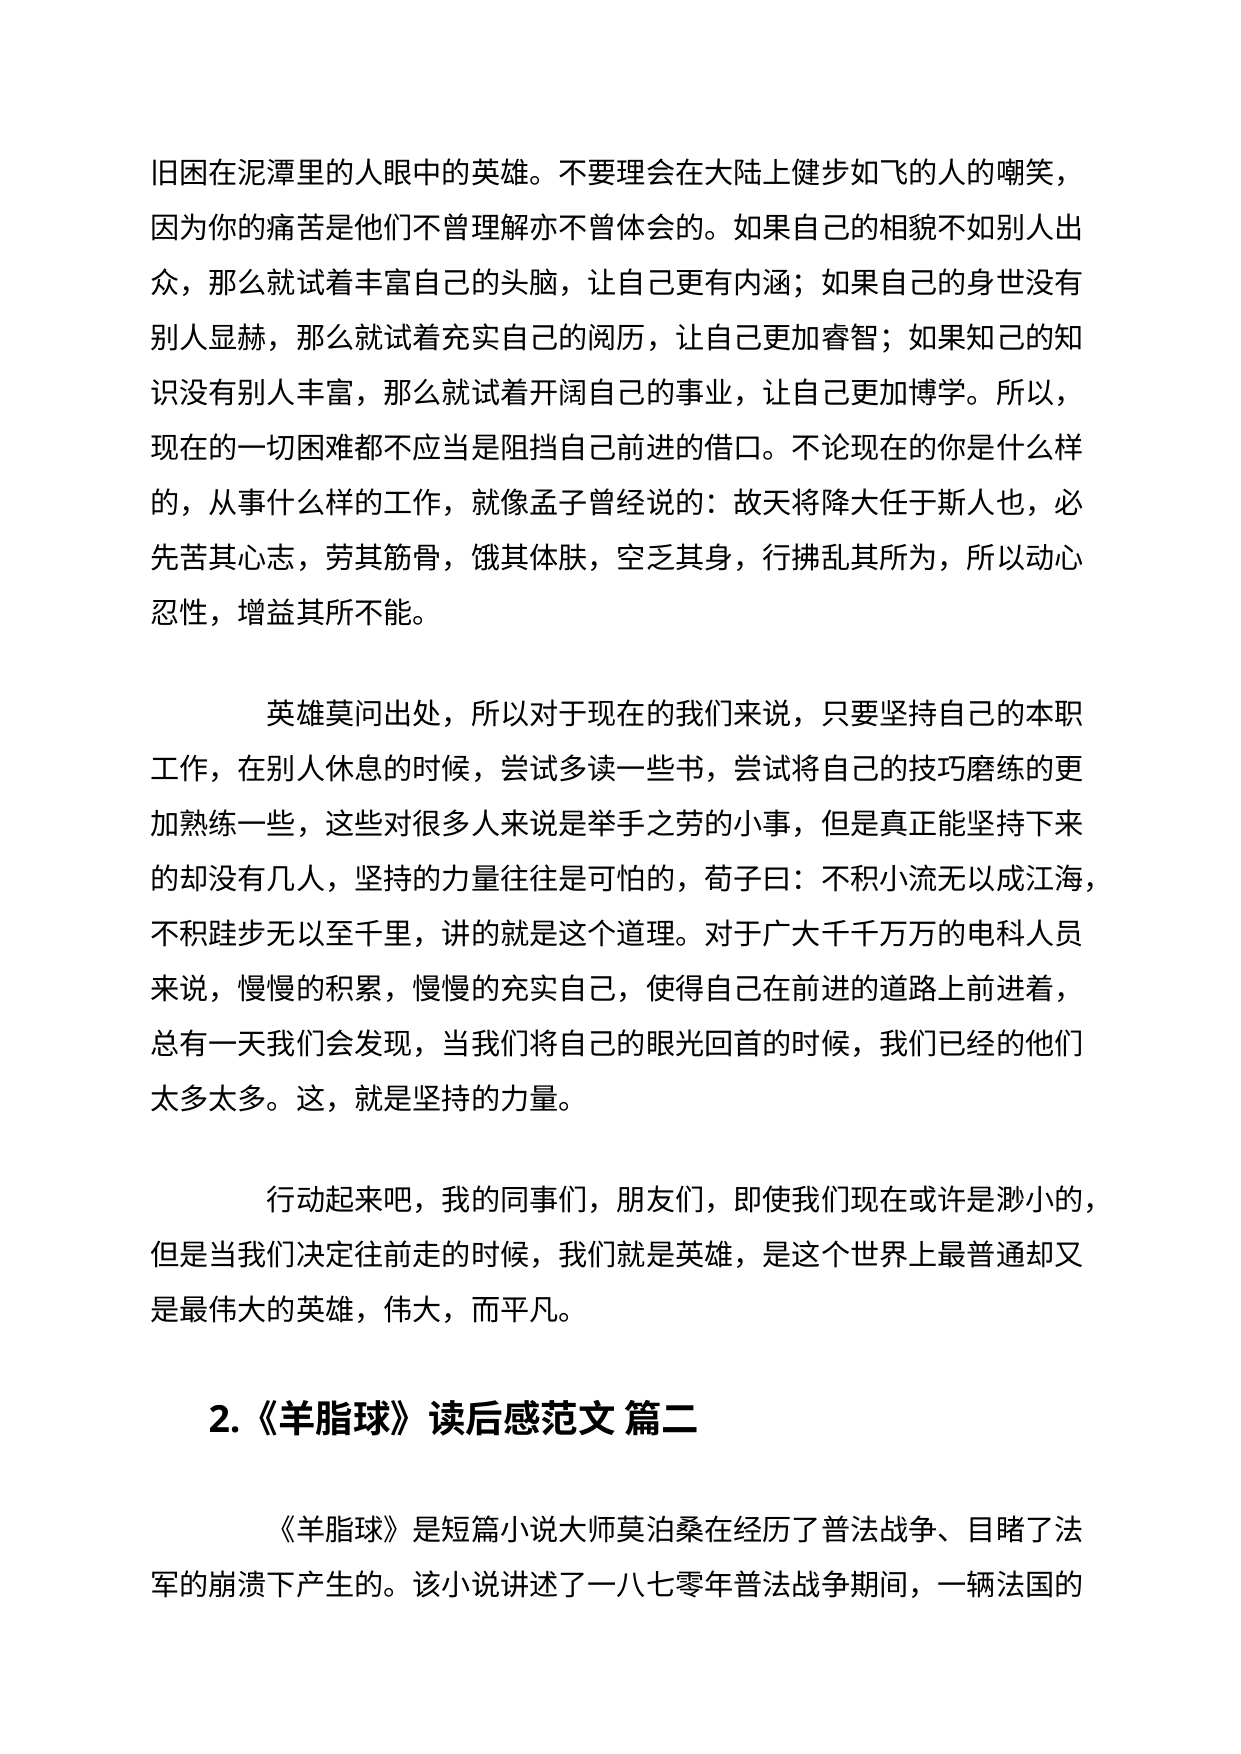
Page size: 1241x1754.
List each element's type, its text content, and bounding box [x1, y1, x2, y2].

text 2.《羊脂球》读后感范文 篇二 [150, 1388, 1090, 1443]
text 英雄莫问出处，所以对于现在的我们来说，只要坚持自己的本职工作，在别人休息的时候，尝试多读一些书，尝试将自己的技巧磨练的更加熟练一些，这些对很多人来说是举手之劳的小事，但是真正能坚持下来的却没有几人，坚持的力量往往是可怕的，荀子曰：不积小流无以成江海，不积跬步无以至千里，讲的就是这个道理。对于广大千千万万的电科人员来说，慢慢的积累，慢慢的充实自己，使得自己在前进的道路上前进着，总有一天我们会发现，当我们将自己的眼光回首的时候，我们已经的他们太多太多。这，就是坚持的力量。 [150, 691, 1090, 1117]
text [150, 1506, 1090, 1603]
text 行动起来吧，我的同事们，朋友们，即使我们现在或许是渺小的，但是当我们决定往前走的时候，我们就是英雄，是这个世界上最普通却又是最伟大的英雄，伟大，而平凡。 [150, 1177, 1090, 1329]
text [150, 150, 1090, 631]
